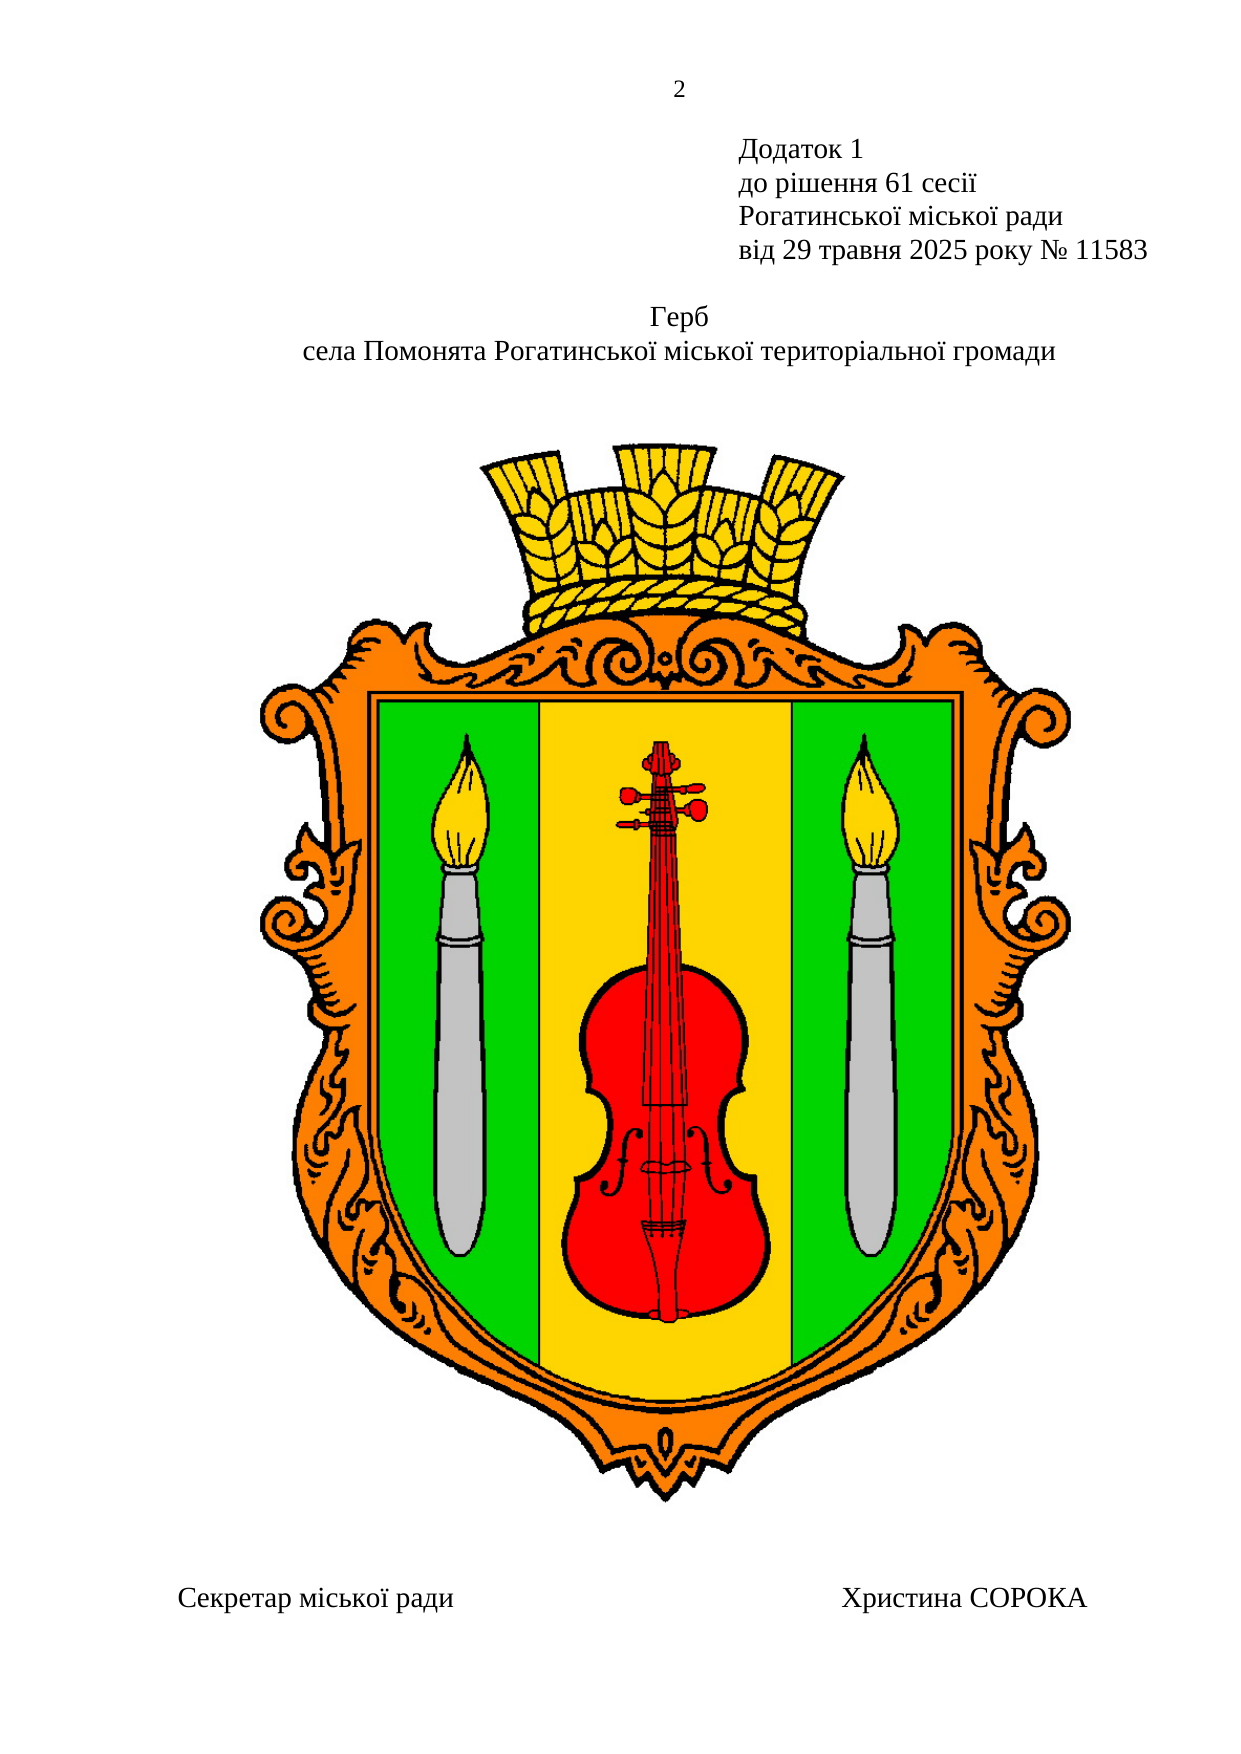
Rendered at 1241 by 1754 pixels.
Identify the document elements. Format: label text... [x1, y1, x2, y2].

text Секретар міської ради Христина СОРОКА [177, 1580, 1181, 1614]
text Додаток 1 [177, 131, 1181, 165]
text села Помонята Рогатинської міської територіальної громади [177, 333, 1181, 366]
text Герб [177, 299, 1181, 333]
picture [236, 433, 1094, 1514]
text Рогатинської міської ради [177, 198, 1181, 232]
text від 29 травня 2025 року № 11583 [177, 232, 1181, 266]
text до рішення 61 сесії [177, 165, 1181, 198]
